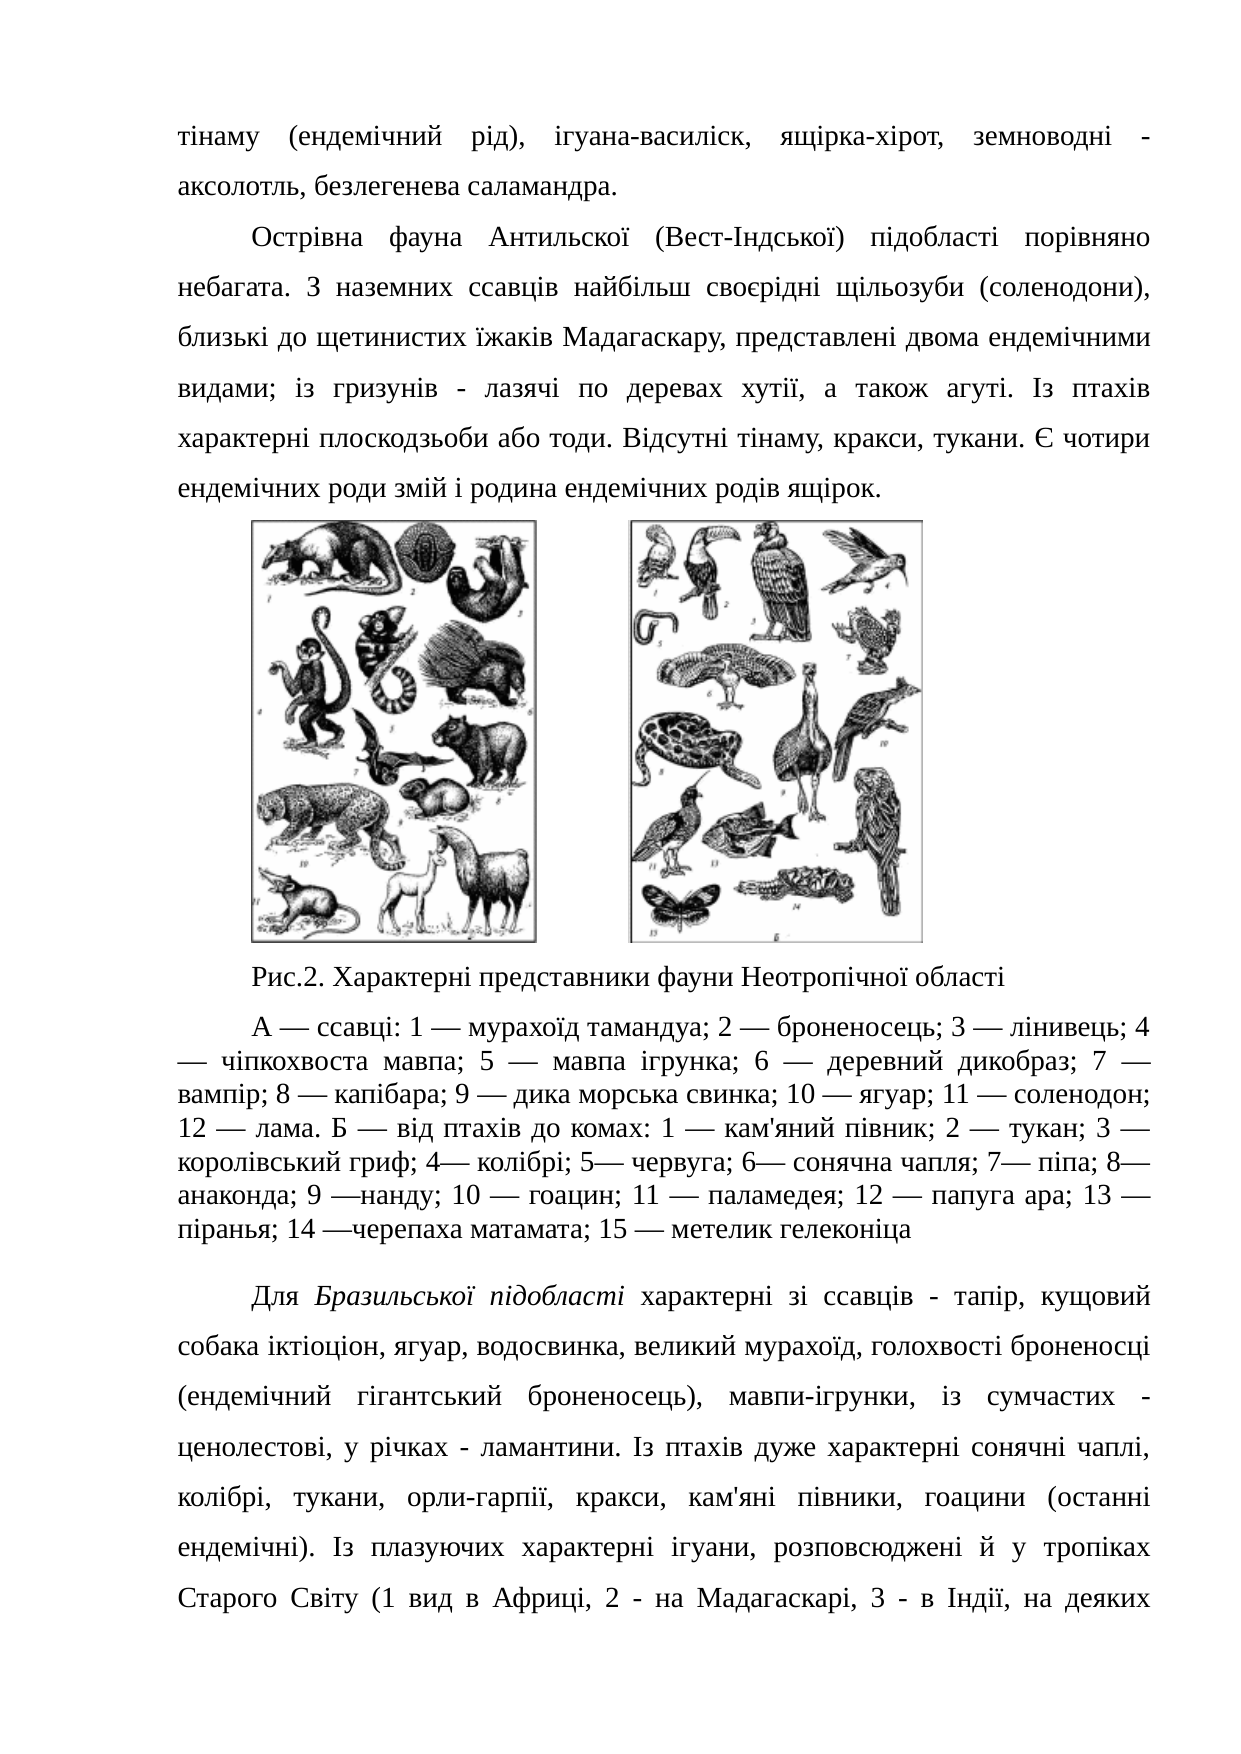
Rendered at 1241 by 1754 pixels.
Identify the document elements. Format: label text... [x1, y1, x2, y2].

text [177, 118, 1152, 202]
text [177, 1278, 1152, 1613]
text Рис.2. Характерні представники фауни Неотропічної області [177, 959, 1152, 993]
text А — ссавці: 1 — мурахоїд тамандуа; 2 — броненосець; 3 — лінивець; 4 — чіпкохвоста мавпа; 5 — мавпа ігрунка; 6 — деревний дикобраз; 7 — вампір; 8 — капібара; 9 — дика морська свинка; 10 — ягуар; 11 — соленодон; 12 — лама. Б — від птахів до комах: 1 — кам'яний півник; 2 — тукан; 3 — королівський гриф; 4— колібрі; 5— червуга; 6— сонячна чапля; 7— піпа; 8— анаконда; 9 —нанду; 10 — гоацин; 11 — паламедея; 12 — папуга ара; 13 — піранья; 14 —черепаха матамата; 15 — метелик гелеконіца [177, 1009, 1152, 1244]
picture [251, 520, 923, 943]
text Острівна фауна Антильскої (Вест-Індської) підобласті порівняно небагата. З наземних ссавців найбільш своєрідні щільозуби (соленодони), близькі до щетинистих їжаків Мадагаскару, представлені двома ендемічними видами; із гризунів - лазячі по деревах хутії, а також агуті. Із птахів характерні плоскодзьоби або тоди. Відсутні тінаму, кракси, тукани. Є чотири ендемічних роди змій і родина ендемічних родів ящірок. [177, 219, 1152, 504]
